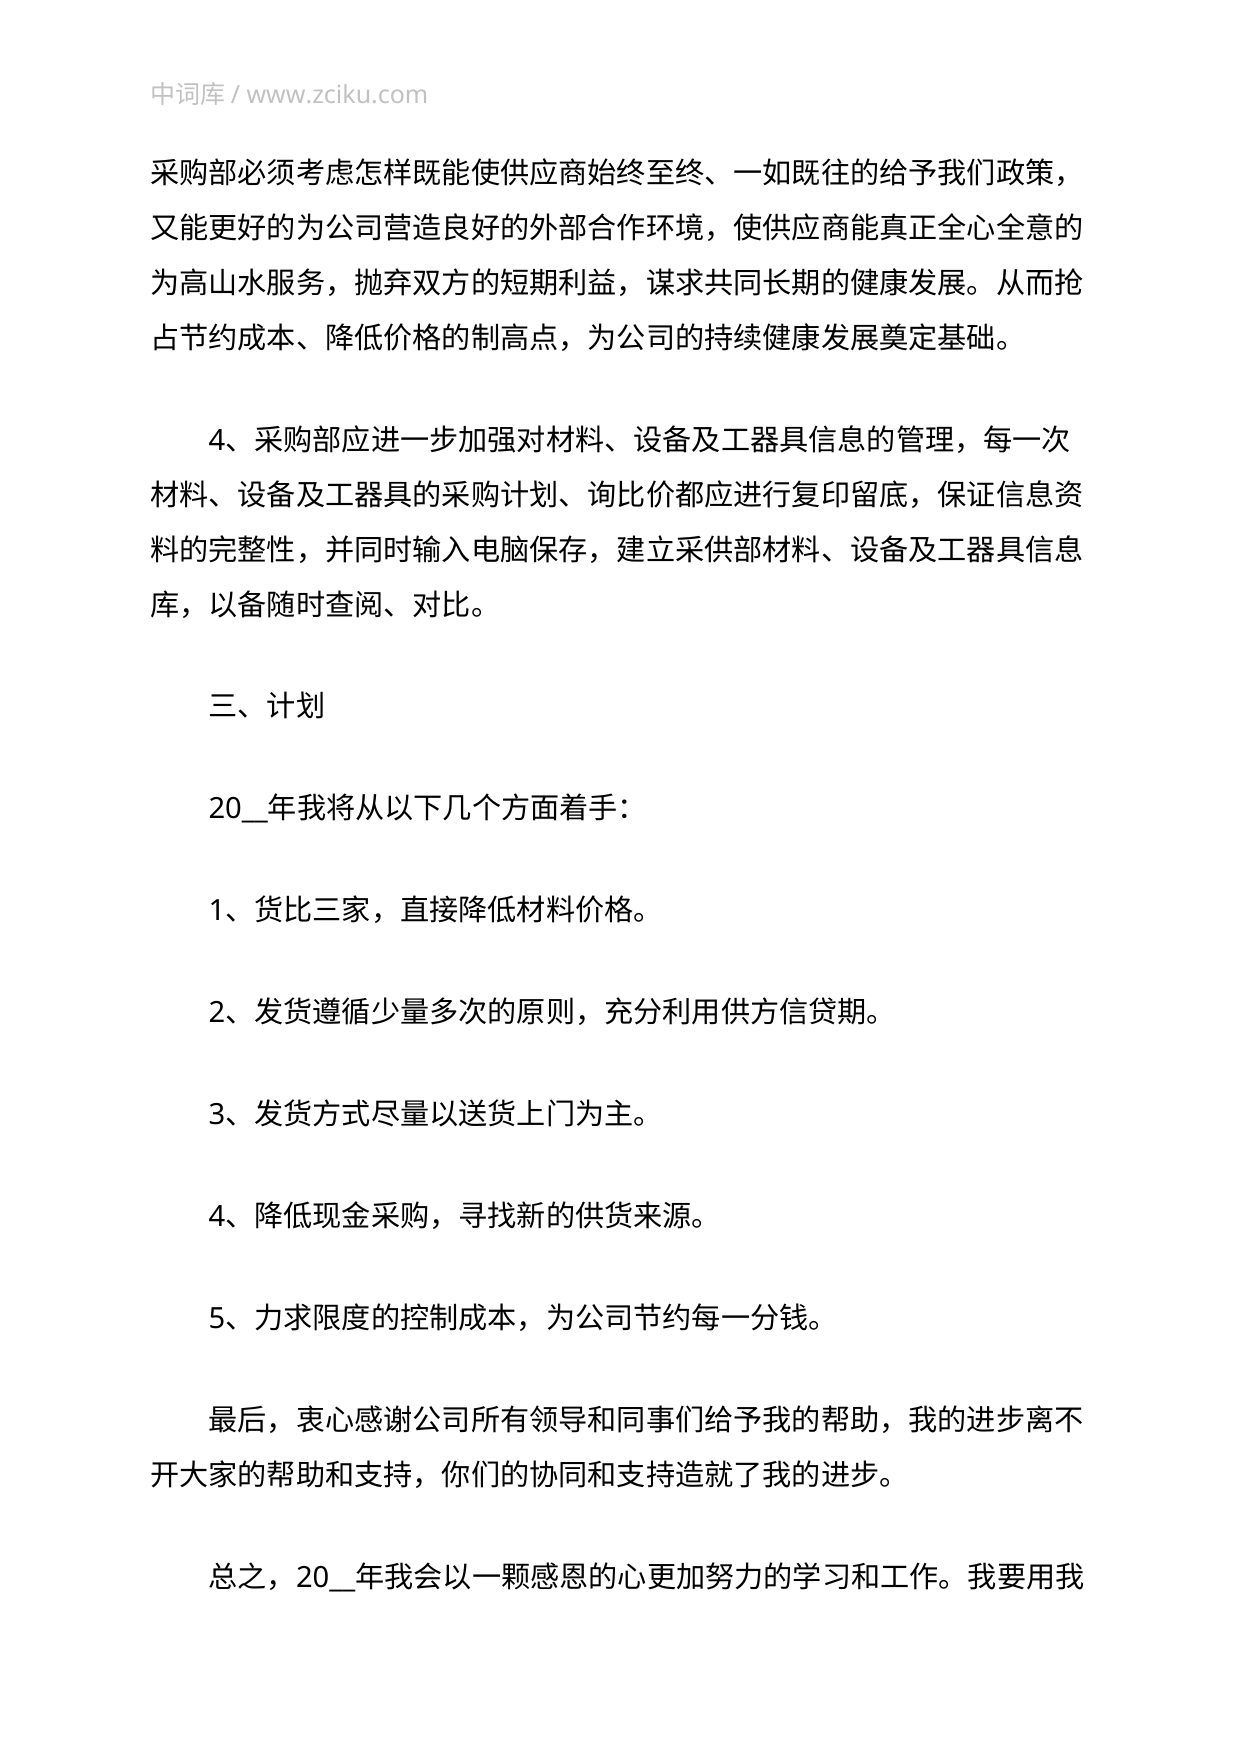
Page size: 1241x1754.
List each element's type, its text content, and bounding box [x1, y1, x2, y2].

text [150, 1553, 1090, 1596]
text 三、计划 [150, 683, 1090, 725]
text 5、力求限度的控制成本，为公司节约每一分钱。 [150, 1295, 1090, 1337]
text 4、降低现金采购，寻找新的供货来源。 [150, 1193, 1090, 1235]
text 20__年我将从以下几个方面着手： [150, 785, 1090, 827]
text 4、采购部应进一步加强对材料、设备及工器具信息的管理，每一次材料、设备及工器具的采购计划、询比价都应进行复印留底，保证信息资料的完整性，并同时输入电脑保存，建立采供部材料、设备及工器具信息库，以备随时查阅、对比。 [150, 416, 1090, 623]
text 2、发货遵循少量多次的原则，充分利用供方信贷期。 [150, 989, 1090, 1031]
text 3、发货方式尽量以送货上门为主。 [150, 1091, 1090, 1133]
text 最后，衷心感谢公司所有领导和同事们给予我的帮助，我的进步离不开大家的帮助和支持，你们的协同和支持造就了我的进步。 [150, 1397, 1090, 1494]
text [150, 150, 1090, 357]
text 1、货比三家，直接降低材料价格。 [150, 887, 1090, 929]
